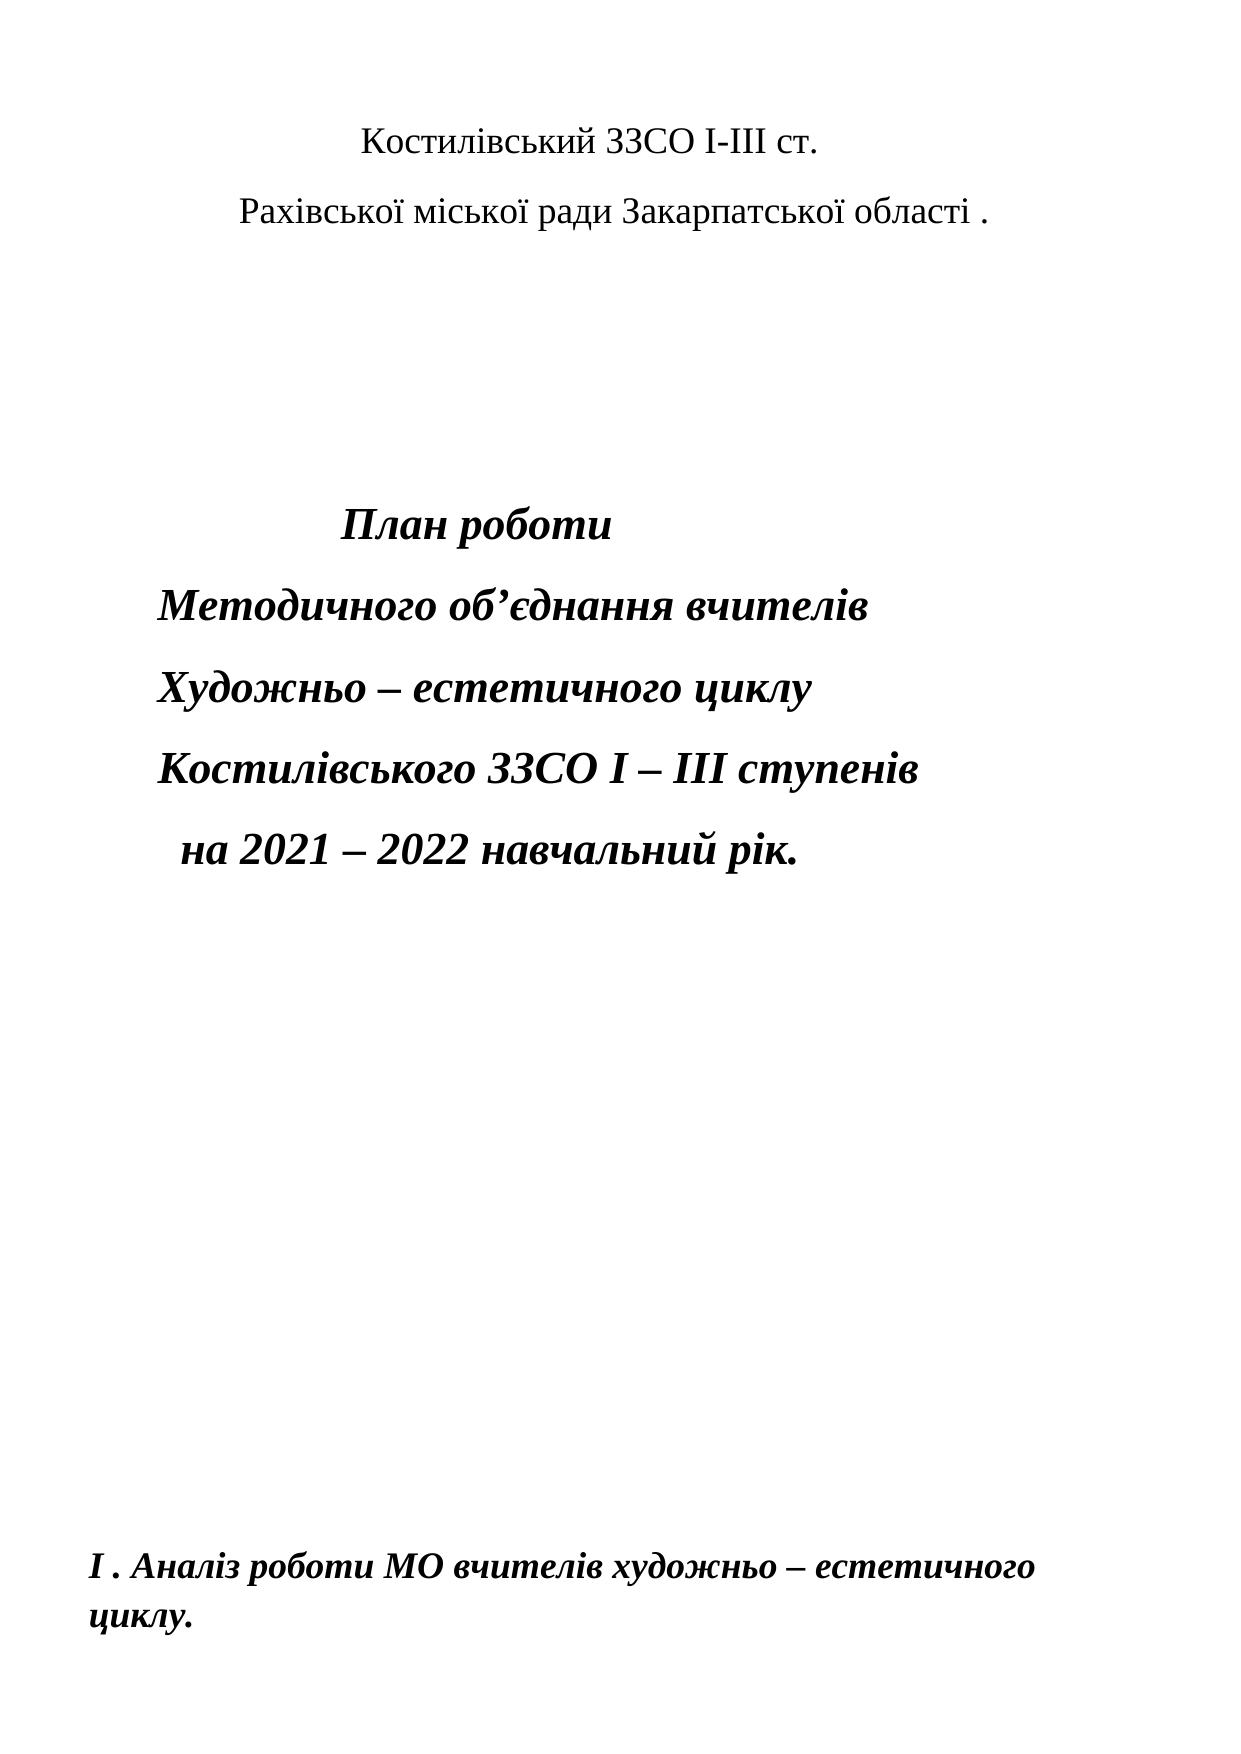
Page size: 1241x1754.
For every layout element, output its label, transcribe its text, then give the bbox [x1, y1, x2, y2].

text І . Аналіз роботи МО вчителів художньо – естетичного циклу. [88, 1543, 1063, 1636]
text Художньо – естетичного циклу [88, 659, 1063, 712]
text Костилівський ЗЗСО І-ІІІ ст. [88, 118, 1063, 161]
text Рахівської міської ради Закарпатської області . [88, 188, 1063, 232]
text Костилівського ЗЗСО І – ІІІ ступенів [88, 741, 1063, 793]
text Методичного об’єднання вчителів [88, 578, 1063, 631]
text на 2021 – 2022 навчальний рік. [88, 822, 1063, 874]
text План роботи [88, 496, 1063, 549]
